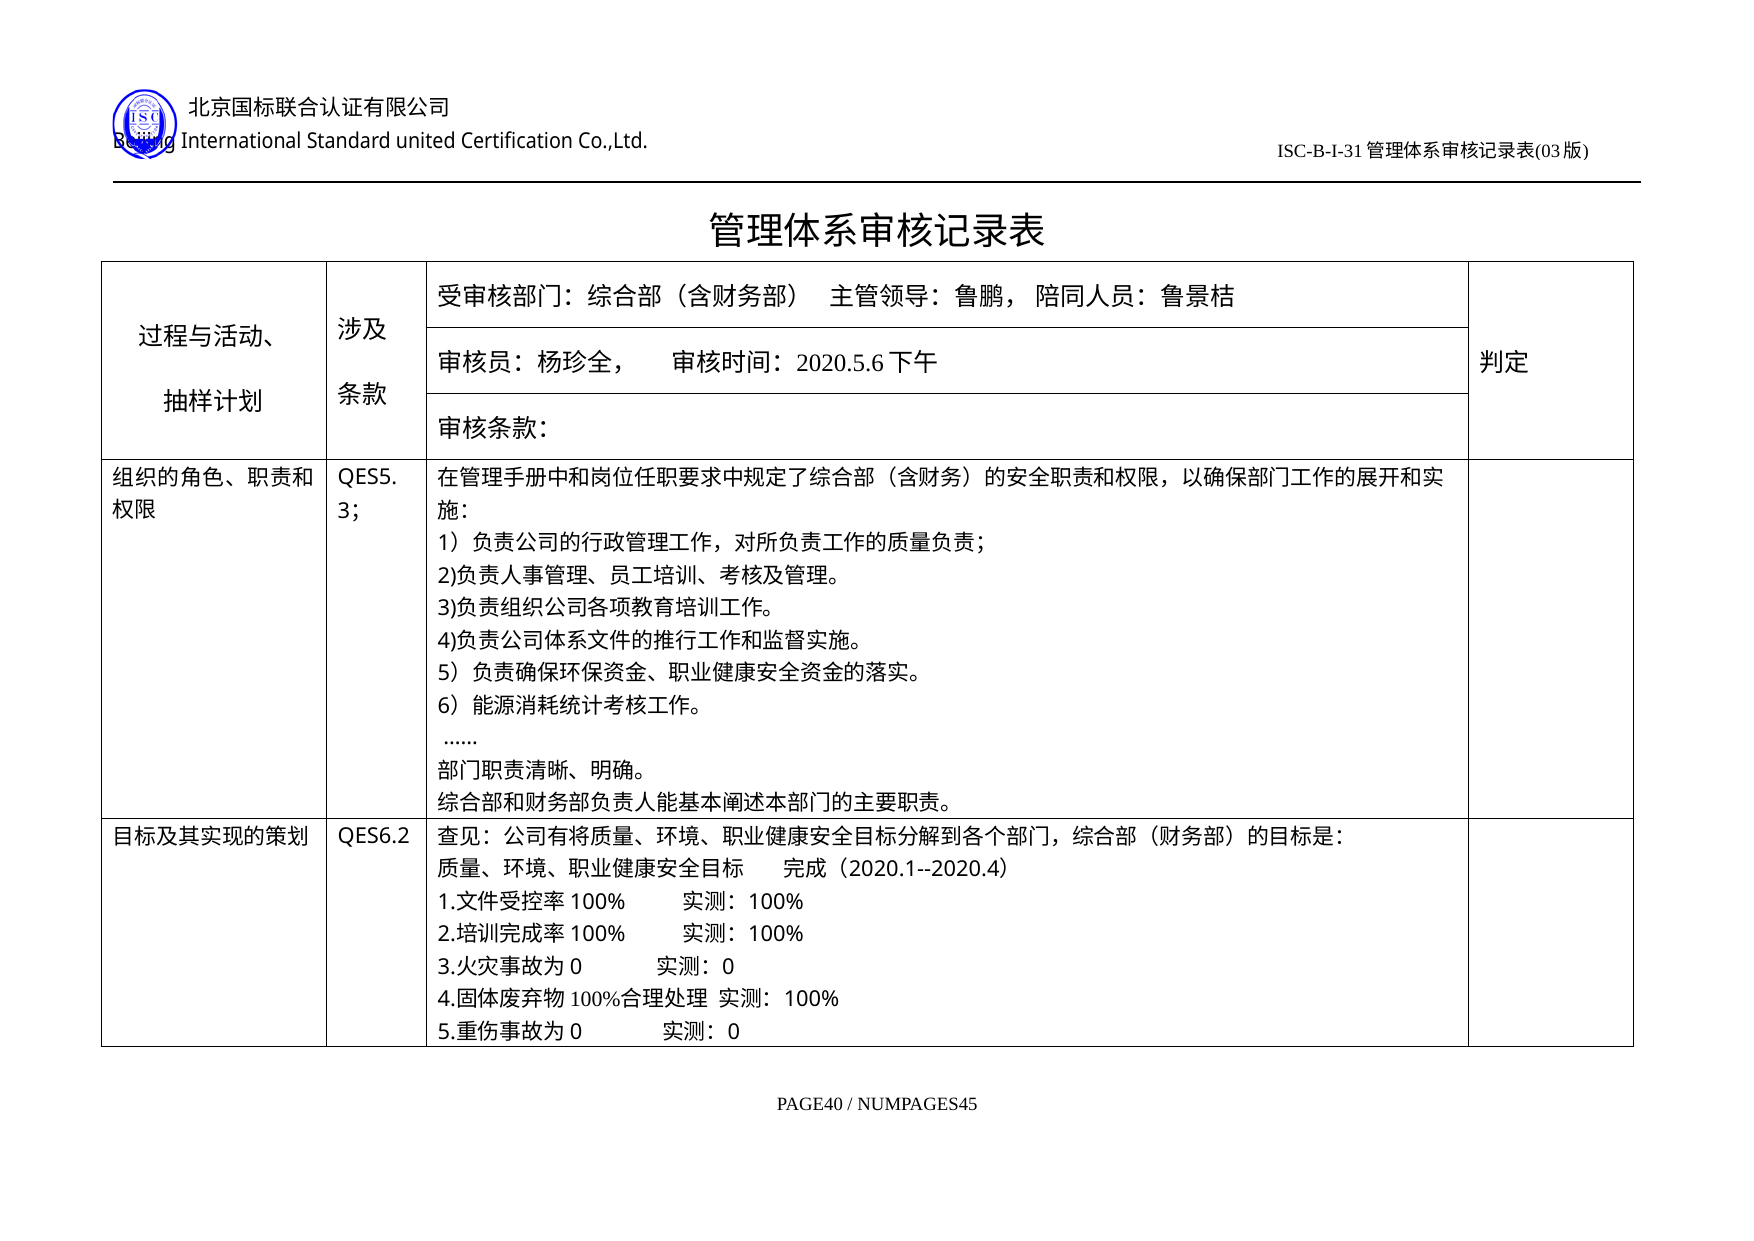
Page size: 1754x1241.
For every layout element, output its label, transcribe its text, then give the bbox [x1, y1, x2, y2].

table_header 判定 [1469, 262, 1633, 459]
table_header 过程与活动、 抽样计划 [102, 262, 326, 459]
text 管理体系审核记录表 [112, 196, 1641, 261]
table_cell [1469, 460, 1633, 817]
table_cell 目标及其实现的策划 [102, 819, 326, 1046]
picture [112, 89, 180, 158]
table_header 涉及 条款 [327, 262, 426, 459]
table_cell 审核员：杨珍全， 审核时间：2020.5.6下午 [427, 328, 1468, 393]
table_cell 组织的角色、职责和权限 [102, 460, 326, 817]
table_cell 审核条款： [427, 394, 1468, 459]
table_header 受审核部门：综合部（含财务部） 主管领导：鲁鹏， 陪同人员：鲁景桔 [427, 262, 1468, 327]
table_cell QES6.2 [327, 819, 426, 1046]
table_cell 在管理手册中和岗位任职要求中规定了综合部（含财务）的安全职责和权限，以确保部门工作的展开和实施： 1）负责公司的行政管理工作，对所负责工作的质量负责； 2)负责人事管理、员工培训、考核及管理。 3)负责组织公司各项教育培训工作。 4)负责公司体系文件的推行工作和监督实施。 5）负责确保环保资金、职业健康安全资金的落实。 6）能源消耗统计考核工作。 …… 部门职责清晰、明确。 综合部和财务部负责人能基本阐述本部门的主要职责。 [427, 460, 1468, 817]
table_cell QES5.3； [327, 460, 426, 817]
table_cell [1469, 819, 1633, 1046]
